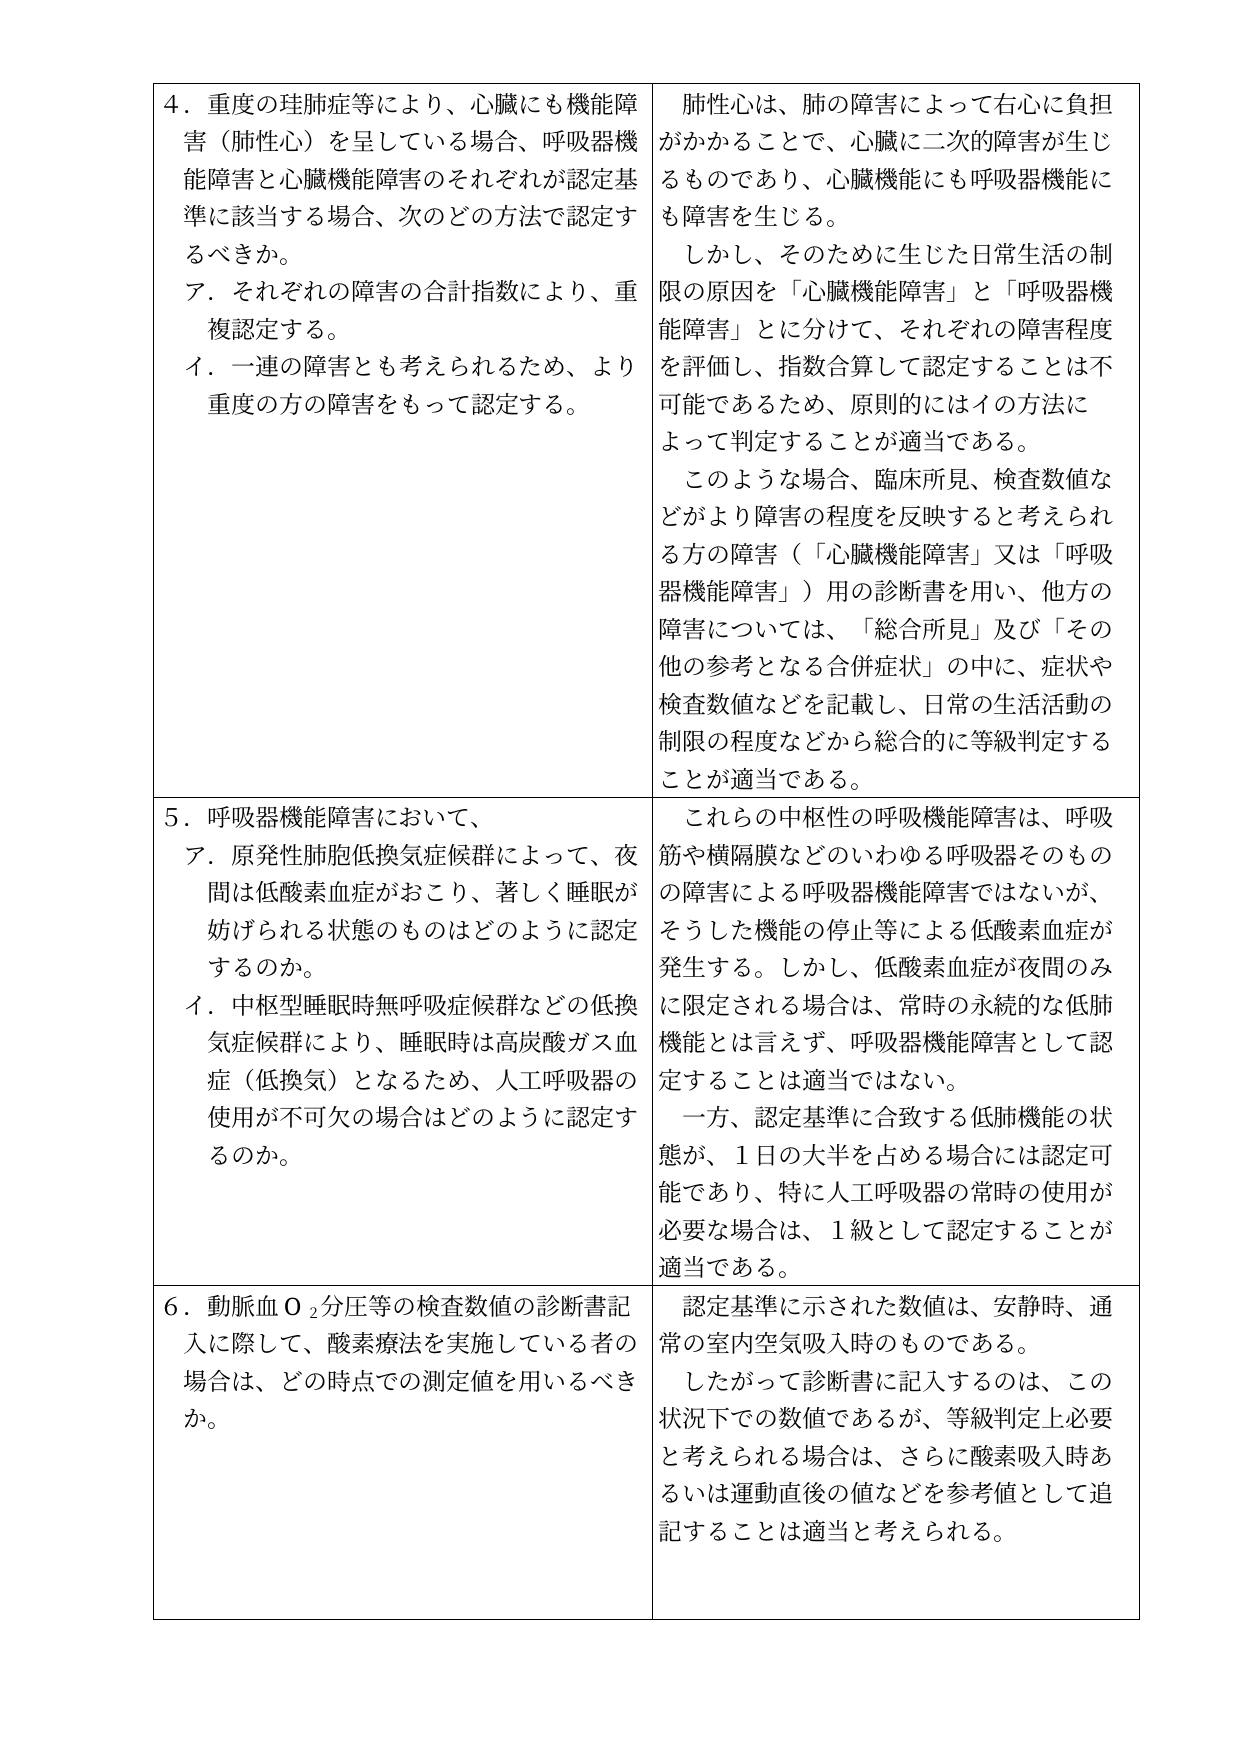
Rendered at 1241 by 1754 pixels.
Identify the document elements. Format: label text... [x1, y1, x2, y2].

table_cell これらの中枢性の呼吸機能障害は、呼吸筋や横隔膜などのいわゆる呼吸器そのものの障害による呼吸器機能障害ではないが、そうした機能の停止等による低酸素血症が発生する。しかし、低酸素血症が夜間のみに限定される場合は、常時の永続的な低肺機能とは言えず、呼吸器機能障害として認定することは適当ではない。 一方、認定基準に合致する低肺機能の状態が、１日の大半を占める場合には認定可能であり、特に人工呼吸器の常時の使用が必要な場合は、１級として認定することが適当である。 [653, 798, 1139, 1285]
table_cell ６．動脈血O２分圧等の検査数値の診断書記入に際して、酸素療法を実施している者の場合は、どの時点での測定値を用いるべきか。 [154, 1286, 652, 1619]
table_cell 認定基準に示された数値は、安静時、通常の室内空気吸入時のものである。 したがって診断書に記入するのは、この状況下での数値であるが、等級判定上必要と考えられる場合は、さらに酸素吸入時あるいは運動直後の値などを参考値として追記することは適当と考えられる。 [653, 1286, 1139, 1619]
table_cell ５．呼吸器機能障害において、 ア．原発性肺胞低換気症候群によって、夜間は低酸素血症がおこり、著しく睡眠が妨げられる状態のものはどのように認定するのか。 イ．中枢型睡眠時無呼吸症候群などの低換気症候群により、睡眠時は高炭酸ガス血症（低換気）となるため、人工呼吸器の使用が不可欠の場合はどのように認定するのか。 [154, 798, 652, 1285]
table_cell ４．重度の珪肺症等により、心臓にも機能障害（肺性心）を呈している場合、呼吸器機能障害と心臓機能障害のそれぞれが認定基準に該当する場合、次のどの方法で認定するべきか。 ア．それぞれの障害の合計指数により、重複認定する。 イ．一連の障害とも考えられるため、より重度の方の障害をもって認定する。 [154, 84, 652, 797]
table_cell 肺性心は、肺の障害によって右心に負担がかかることで、心臓に二次的障害が生じるものであり、心臓機能にも呼吸器機能にも障害を生じる。 しかし、そのために生じた日常生活の制限の原因を「心臓機能障害」と「呼吸器機能障害」とに分けて、それぞれの障害程度を評価し、指数合算して認定することは不可能であるため、原則的にはイの方法によって判定することが適当である。 このような場合、臨床所見、検査数値などがより障害の程度を反映すると考えられる方の障害（「心臓機能障害」又は「呼吸器機能障害」）用の診断書を用い、他方の障害については、「総合所見」及び「その他の参考となる合併症状」の中に、症状や検査数値などを記載し、日常の生活活動の制限の程度などから総合的に等級判定することが適当である。 [653, 84, 1139, 797]
